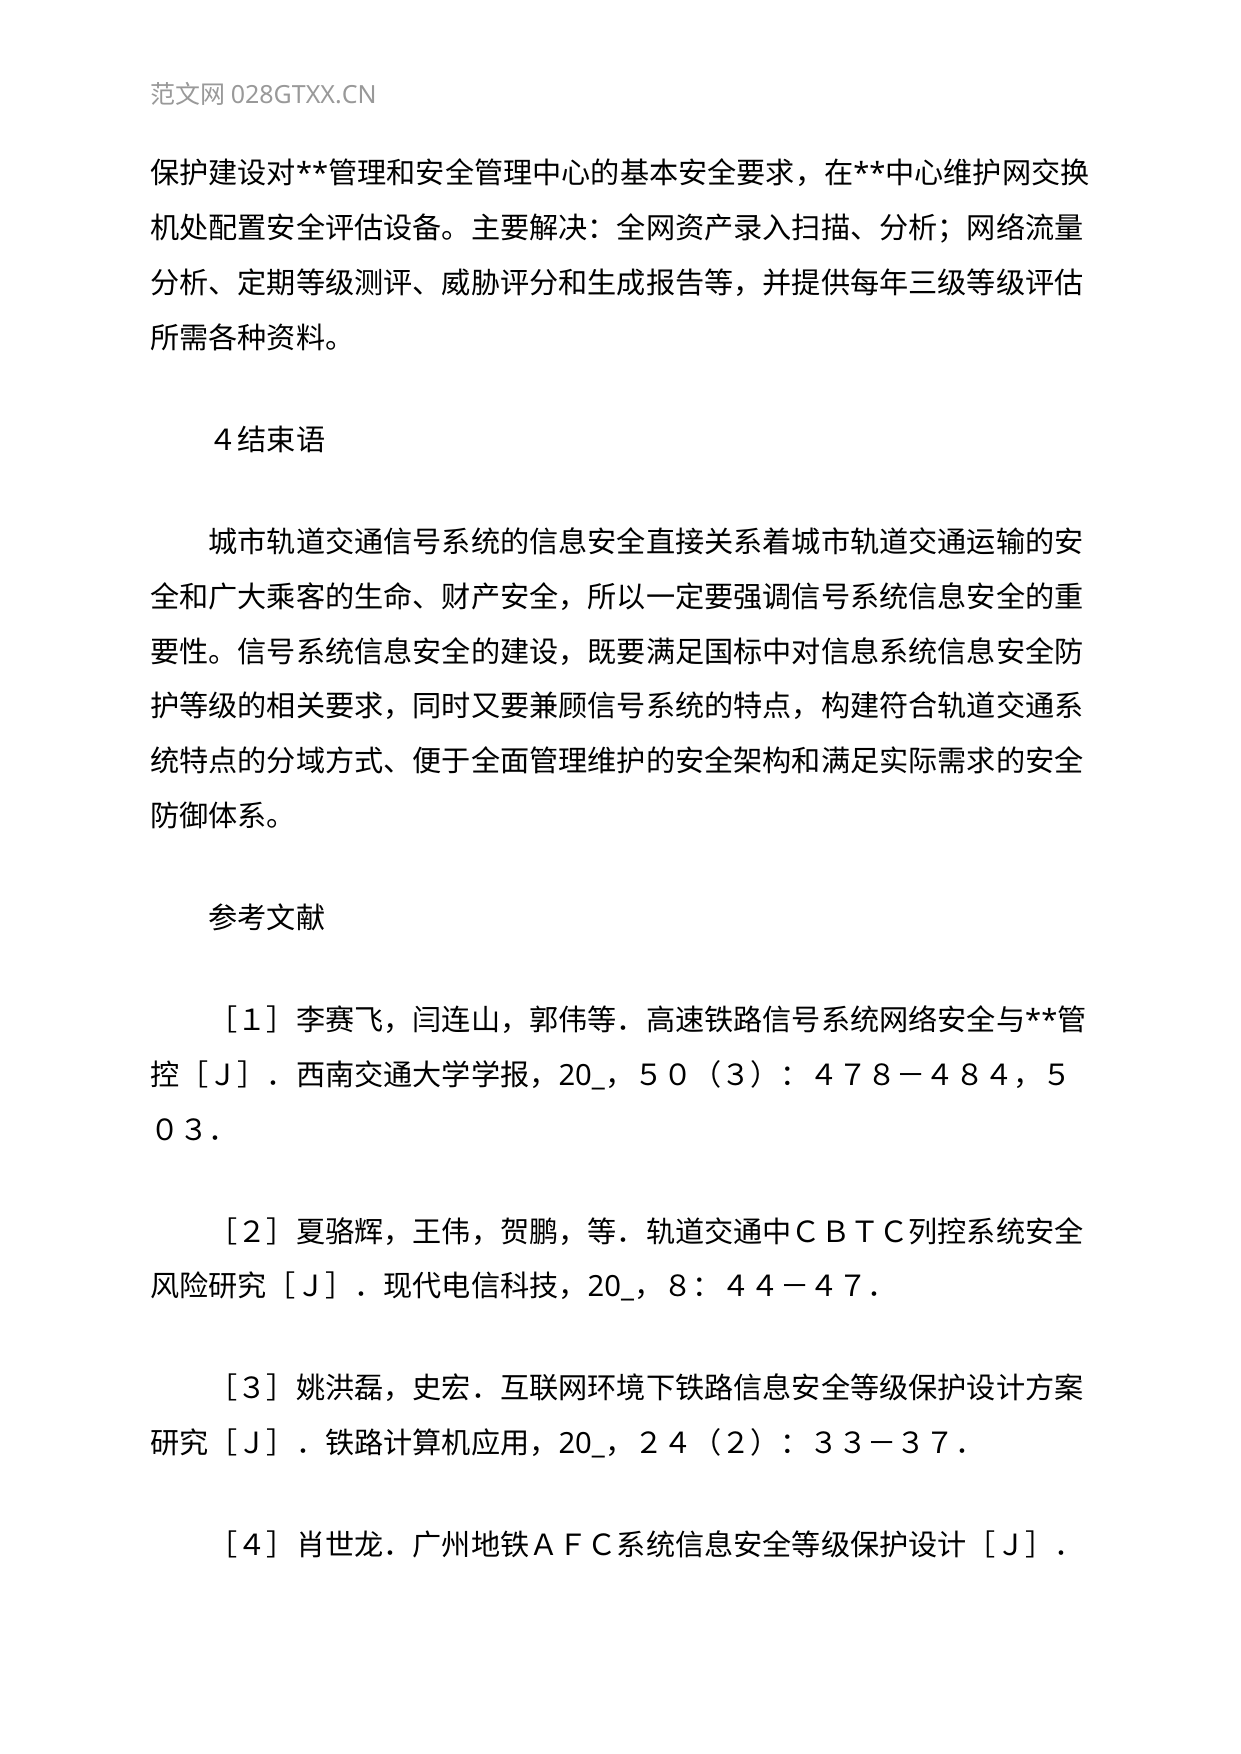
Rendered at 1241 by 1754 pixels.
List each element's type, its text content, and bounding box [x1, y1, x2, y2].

text ［１］李赛飞，闫连山，郭伟等．高速铁路信号系统网络安全与**管控［Ｊ］．西南交通大学学报，20_，５０（３）：４７８－４８４，５０３． [150, 996, 1090, 1149]
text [150, 1522, 1090, 1564]
text 参考文献 [150, 894, 1090, 937]
text ［２］夏骆辉，王伟，贺鹏，等．轨道交通中ＣＢＴＣ列控系统安全风险研究［Ｊ］．现代电信科技，20_，８：４４－４７． [150, 1208, 1090, 1305]
text ４结束语 [150, 417, 1090, 459]
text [150, 150, 1090, 357]
text ［３］姚洪磊，史宏．互联网环境下铁路信息安全等级保护设计方案研究［Ｊ］．铁路计算机应用，20_，２４（２）：３３－３７． [150, 1365, 1090, 1462]
text 城市轨道交通信号系统的信息安全直接关系着城市轨道交通运输的安全和广大乘客的生命、财产安全，所以一定要强调信号系统信息安全的重要性。信号系统信息安全的建设，既要满足国标中对信息系统信息安全防护等级的相关要求，同时又要兼顾信号系统的特点，构建符合轨道交通系统特点的分域方式、便于全面管理维护的安全架构和满足实际需求的安全防御体系。 [150, 518, 1090, 835]
